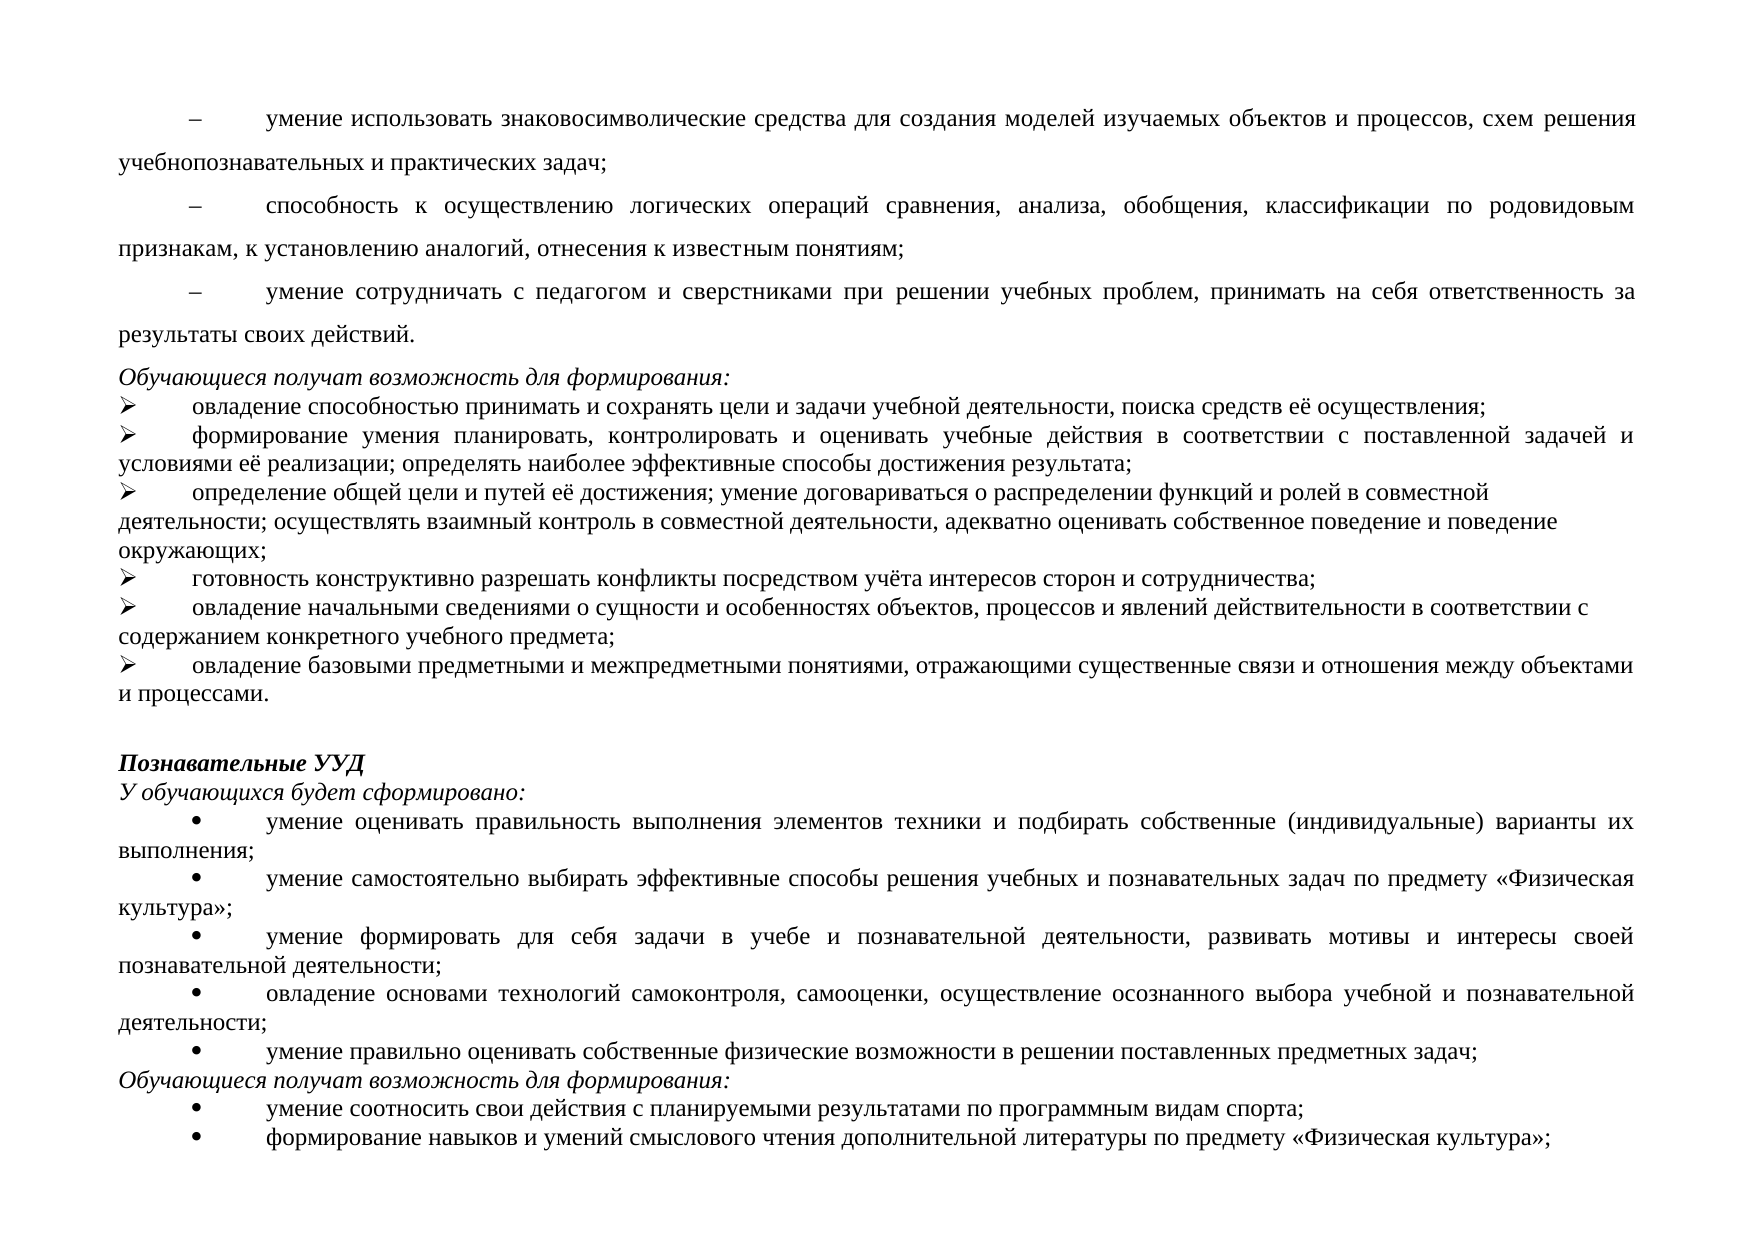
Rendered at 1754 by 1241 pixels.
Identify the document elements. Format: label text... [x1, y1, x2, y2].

text умение использовать знаково­символические средства для создания моделей изучаемых объектов и процессов, схем решения учебно­познавательных и практических задач; [118, 103, 1636, 175]
text умение сотрудничать с педагогом и сверстниками при решении учебных проблем, принимать на себя ответственность за результаты своих действий. [118, 276, 1636, 348]
list овладение начальными сведениями о сущности и особенностях объектов, процессов и явлений действительности в соответствии с содержанием конкретного учебного предмета; [118, 592, 1636, 650]
list формирование навыков и умений смыслового чтения дополнительной литературы по предмету «Физическая культура»; [118, 1122, 1636, 1151]
list умение правильно оценивать собственные физические возможности в решении поставленных предметных задач; [118, 1036, 1636, 1065]
list овладение способностью принимать и сохранять цели и задачи учебной деятельности, поиска средств её осуществления; [118, 391, 1636, 420]
list умение самостоятельно выбирать эффективные способы решения учебных и познавательных задач по предмету «Физическая культура»; [118, 863, 1636, 921]
text Познавательные УУД [118, 748, 1636, 777]
list формирование умения планировать, контролировать и оценивать учебные действия в соответствии с поставленной задачей и условиями её реализации; определять наиболее эффективные способы достижения результата; [118, 420, 1636, 477]
list готовность конструктивно разрешать конфликты посредством учёта интересов сторон и сотрудничества; [118, 563, 1636, 592]
text Обучающиеся получат возможность для формирования: [118, 1065, 1636, 1093]
list умение формировать для себя задачи в учебе и познавательной деятельности, развивать мотивы и интересы своей познавательной деятельности; [118, 921, 1636, 978]
text способность к осуществлению логических операций сравнения, анализа, обобщения, классификации по родовидовым признакам, к установлению аналогий, отнесения к известным понятиям; [118, 190, 1636, 262]
list определение общей цели и путей её достижения; умение договариваться о распределении функций и ролей в совместной деятельности; осуществлять взаимный контроль в совместной деятельности, адекватно оценивать собственное поведение и поведение окружающих; [118, 477, 1636, 563]
list умение оценивать правильность выполнения элементов техники и подбирать собственные (индивидуальные) варианты их выполнения; [118, 806, 1636, 863]
list овладение основами технологий самоконтроля, самооценки, осуществление осознанного выбора учебной и познавательной деятельности; [118, 978, 1636, 1036]
list умение соотносить свои действия с планируемыми результатами по программным видам спорта; [118, 1093, 1636, 1122]
list овладение базовыми предметными и межпредметными понятиями, отражающими существенные связи и отношения между объектами и процессами. [118, 650, 1636, 707]
text Обучающиеся получат возможность для формирования: [118, 362, 1636, 391]
text У обучающихся будет сформировано: [118, 777, 1636, 806]
